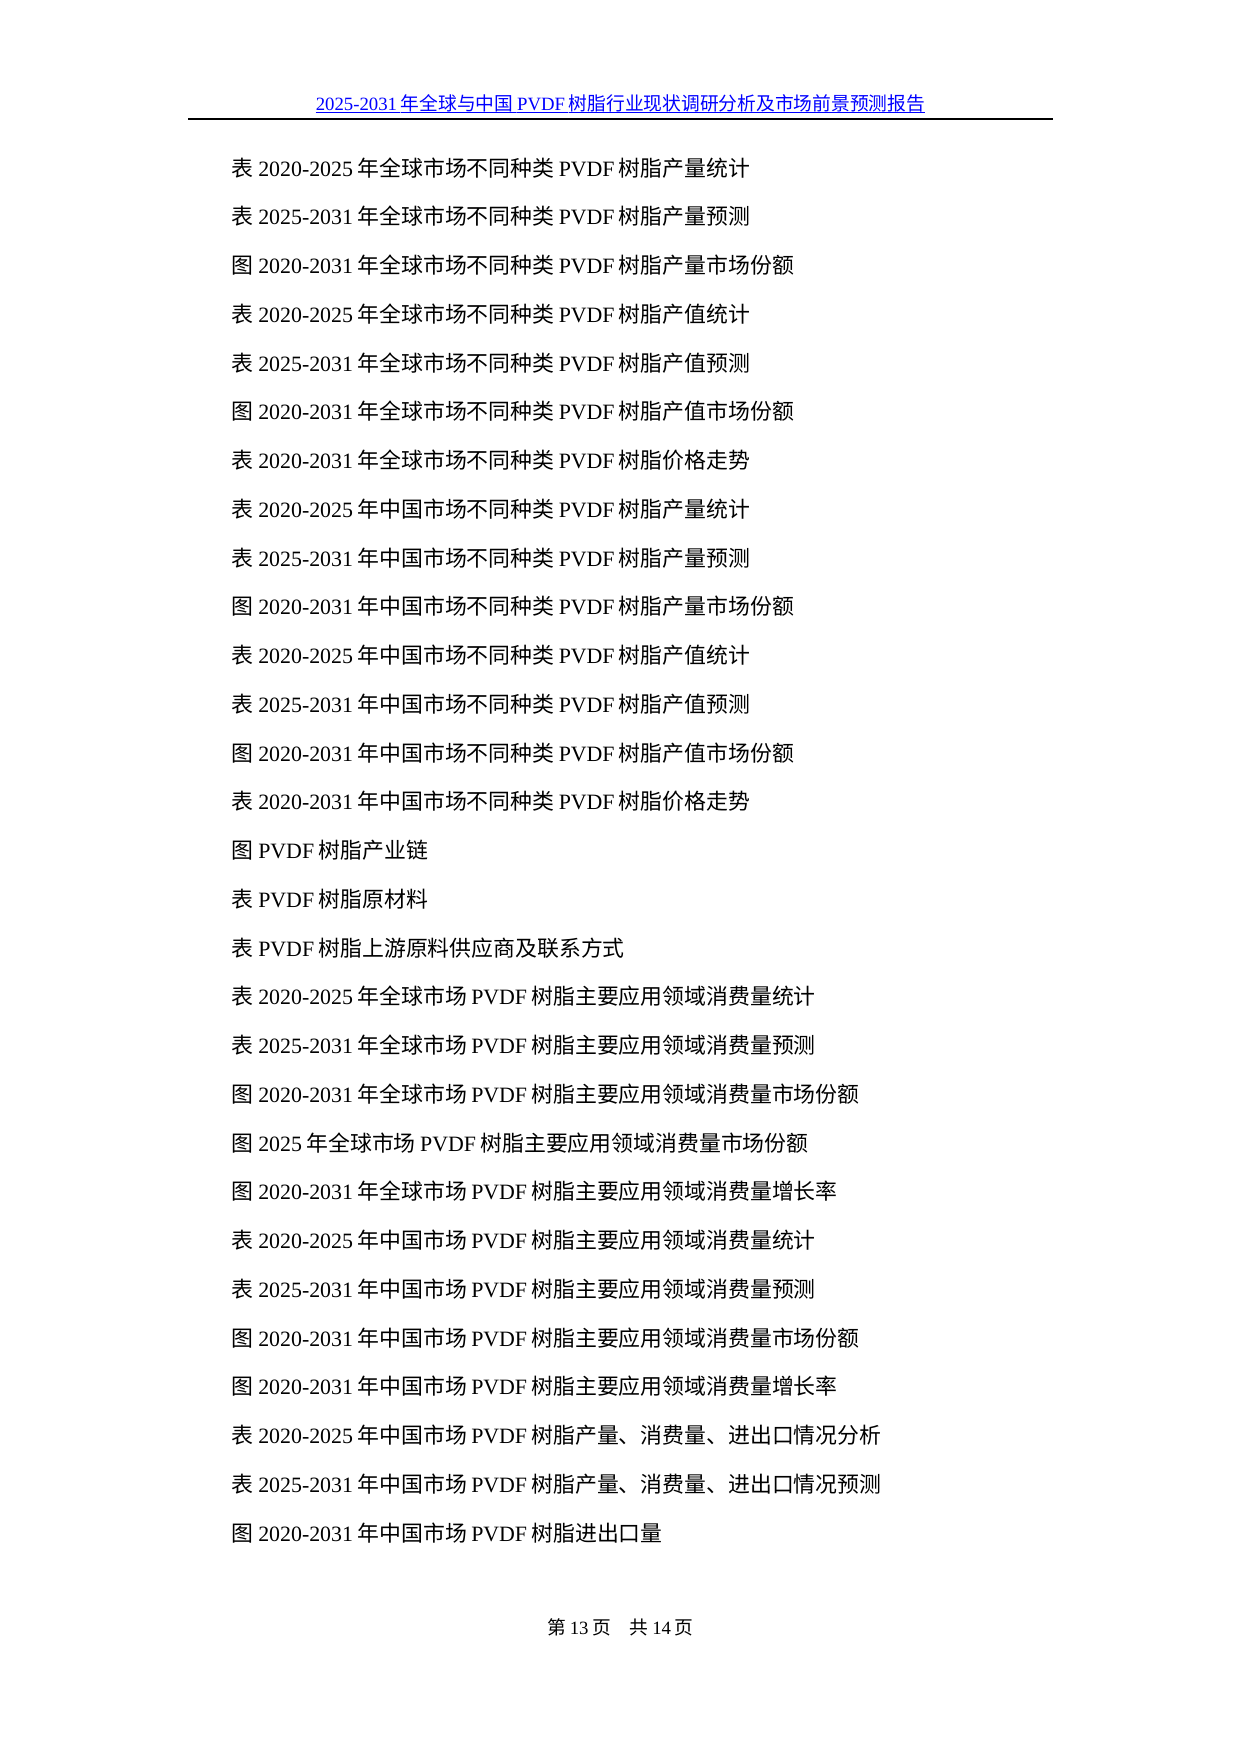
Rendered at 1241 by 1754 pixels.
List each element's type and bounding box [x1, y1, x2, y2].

text [187, 150, 1053, 1548]
